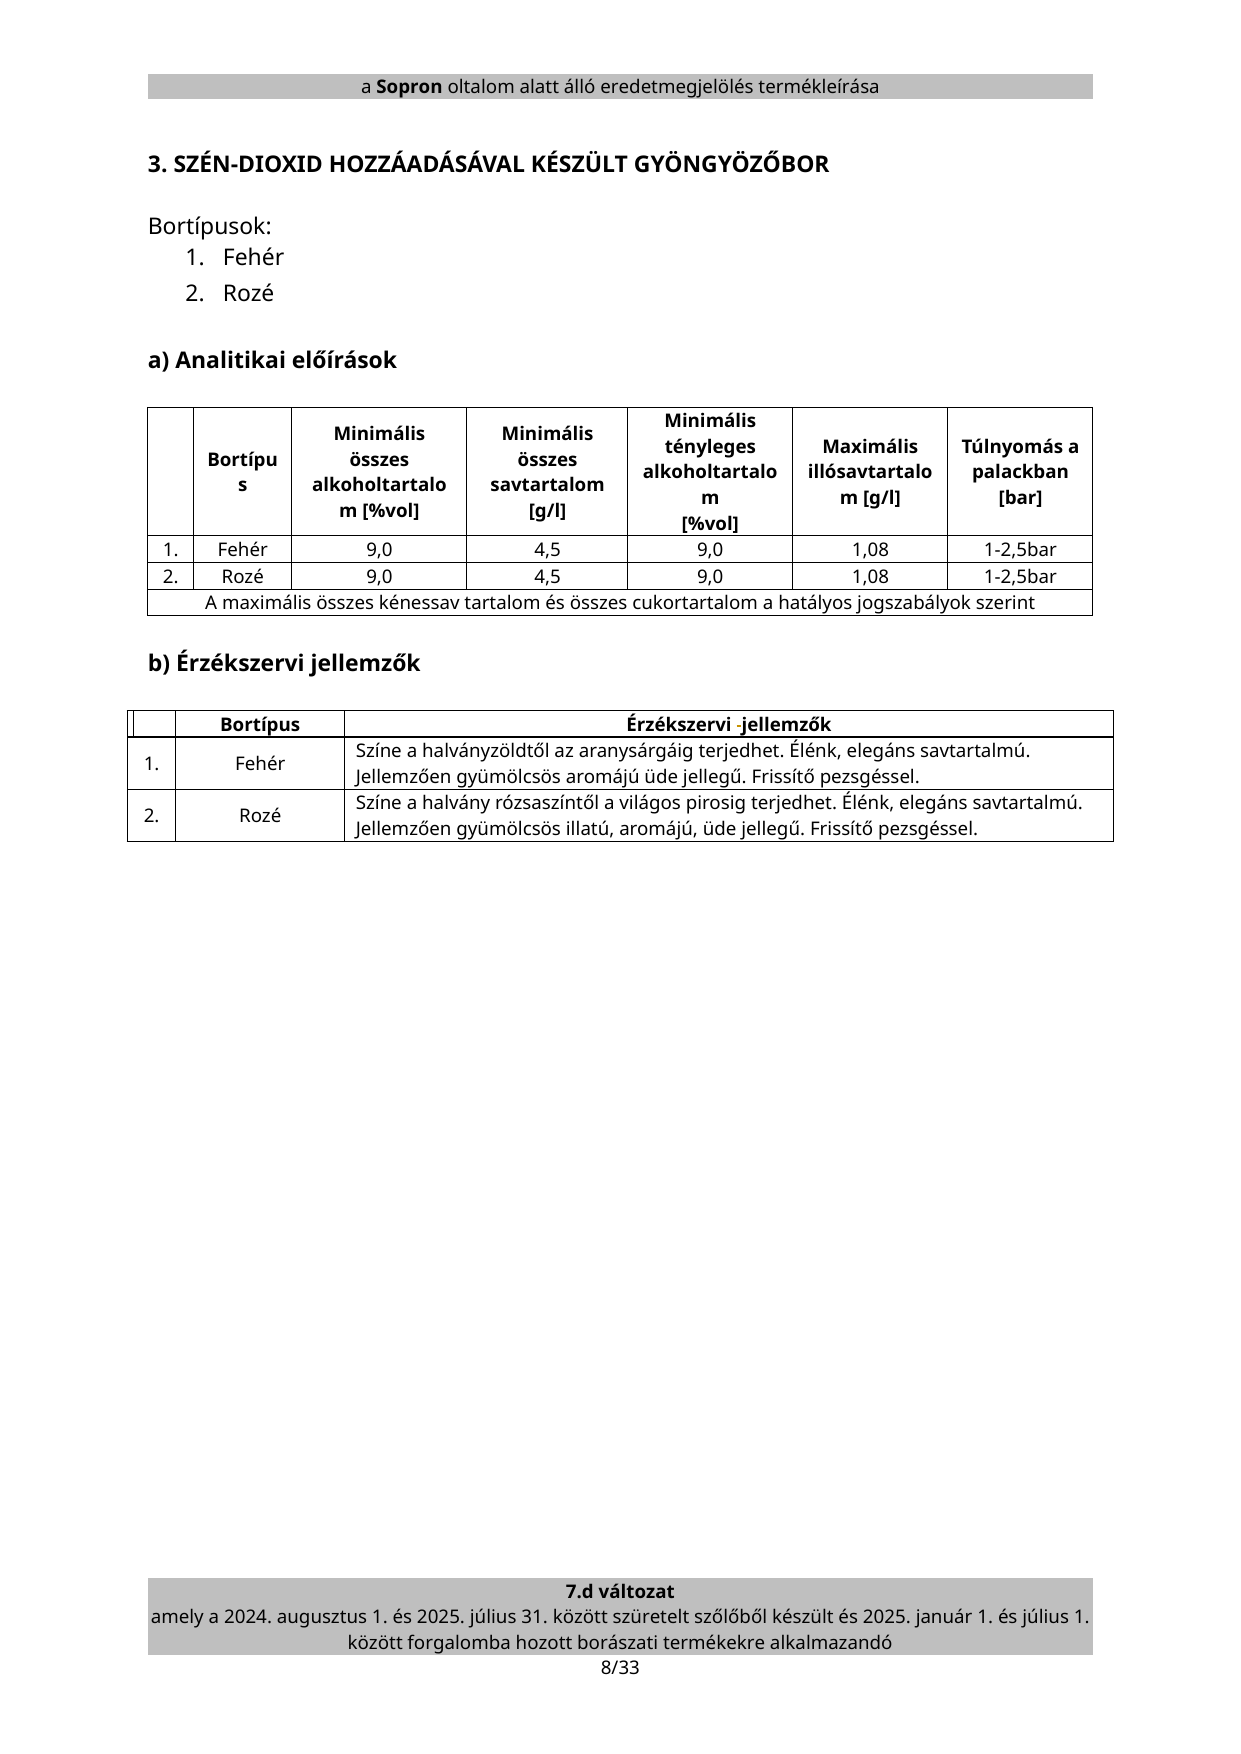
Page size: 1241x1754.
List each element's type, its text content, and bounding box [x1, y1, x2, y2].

table_header [128, 711, 133, 736]
text b) Érzékszervi jellemzők [148, 647, 1093, 679]
table_cell 1-2,5bar [948, 536, 1092, 562]
table_cell 1,08 [793, 563, 947, 588]
table_cell Fehér [176, 738, 344, 788]
table_cell Színe a halványzöldtől az aranysárgáig terjedhet. Élénk, elegáns savtartalmú. Jellemzően gyümölcsös aromájú üde jellegű. Frissítő pezsgéssel. [345, 738, 1113, 788]
table_cell Rozé [176, 790, 344, 841]
list Fehér [185, 241, 1093, 273]
table_header Bortípus [194, 408, 291, 535]
table_cell Fehér [194, 536, 291, 562]
table_header Minimális tényleges alkoholtartalom [%vol] [628, 408, 792, 535]
table_cell 4,5 [467, 563, 627, 588]
table_cell 9,0 [628, 563, 792, 588]
table_cell 9,0 [292, 536, 466, 562]
table_cell 2. [148, 563, 193, 588]
text Bortípusok: [148, 210, 1093, 241]
table_cell A maximális összes kénessav tartalom és összes cukortartalom a hatályos jogszabályok szerint [148, 590, 1092, 615]
table_cell 1-2,5bar [948, 563, 1092, 588]
text 3. Szén-dioxid hozzáadásával készült gyöngyözőbor [148, 148, 1093, 179]
table_cell 1. [128, 738, 175, 788]
table_header Érzékszervi jellemzők [345, 711, 1113, 736]
table_header [134, 711, 175, 736]
table_header Minimális összes savtartalom [g/l] [467, 408, 627, 535]
table_header Maximális illósavtartalom [g/l] [793, 408, 947, 535]
table_cell 1. [148, 536, 193, 562]
text a) Analitikai előírások [148, 344, 1093, 376]
table_cell 9,0 [292, 563, 466, 588]
table_cell Színe a halvány rózsaszíntől a világos pirosig terjedhet. Élénk, elegáns savtartalmú. Jellemzően gyümölcsös illatú, aromájú, üde jellegű. Frissítő pezsgéssel. [345, 790, 1113, 841]
table_cell Rozé [194, 563, 291, 588]
table_cell 9,0 [628, 536, 792, 562]
table_cell 1,08 [793, 536, 947, 562]
table_cell 4,5 [467, 536, 627, 562]
table_header Minimális összes alkoholtartalom [%vol] [292, 408, 466, 535]
table_header Túlnyomás a palackban [bar] [948, 408, 1092, 535]
table_header Bortípus [176, 711, 344, 736]
table_header [148, 408, 193, 535]
table_cell 2. [128, 790, 175, 841]
list Rozé [185, 277, 1093, 308]
